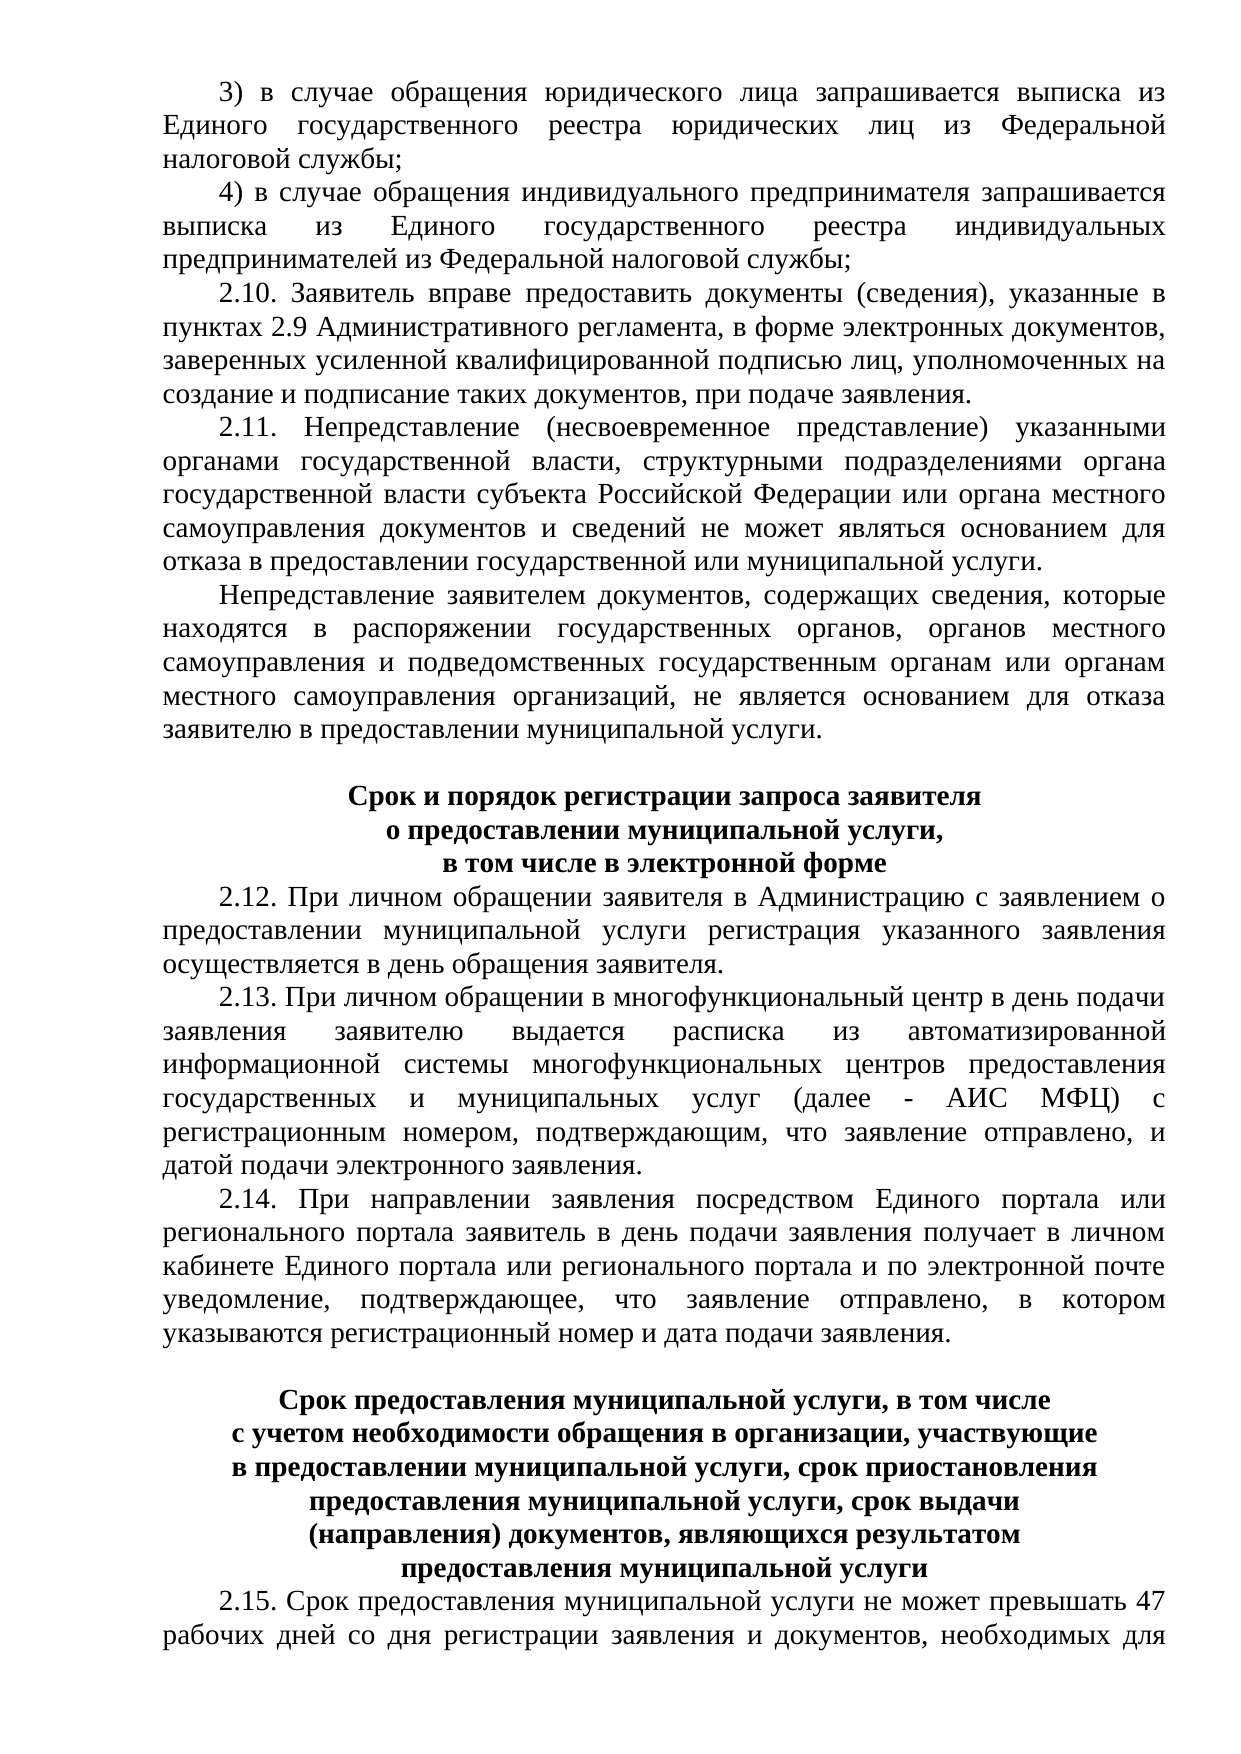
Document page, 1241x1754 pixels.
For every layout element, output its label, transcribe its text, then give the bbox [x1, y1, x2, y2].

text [162, 1583, 1167, 1650]
text 2.10. Заявитель вправе предоставить документы (сведения), указанные в пунктах 2.9 Административного регламента, в форме электронных документов, заверенных усиленной квалифицированной подписью лиц, уполномоченных на создание и подписание таких документов, при подаче заявления. [162, 275, 1167, 409]
title Срок предоставления муниципальной услуги, в том числе [162, 1382, 1167, 1416]
title в том числе в электронной форме [162, 845, 1167, 879]
text 2.13. При личном обращении в многофункциональный центр в день подачи заявления заявителю выдается расписка из автоматизированной информационной системы многофункциональных центров предоставления государственных и муниципальных услуг (далее - АИС МФЦ) с регистрационным номером, подтверждающим, что заявление отправлено, и датой подачи электронного заявления. [162, 979, 1167, 1181]
title (направления) документов, являющихся результатом [162, 1516, 1167, 1550]
title предоставления муниципальной услуги [162, 1550, 1167, 1583]
title предоставления муниципальной услуги, срок выдачи [162, 1483, 1167, 1516]
text Непредставление заявителем документов, содержащих сведения, которые находятся в распоряжении государственных органов, органов местного самоуправления и подведомственных государственным органам или органам местного самоуправления организаций, не является основанием для отказа заявителю в предоставлении муниципальной услуги. [162, 577, 1167, 745]
title в предоставлении муниципальной услуги, срок приостановления [162, 1449, 1167, 1483]
text 2.12. При личном обращении заявителя в Администрацию с заявлением о предоставлении муниципальной услуги регистрация указанного заявления осуществляется в день обращения заявителя. [162, 879, 1167, 979]
title с учетом необходимости обращения в организации, участвующие [162, 1416, 1167, 1449]
text 3) в случае обращения юридического лица запрашивается выписка из Единого государственного реестра юридических лиц из Федеральной налоговой службы; [162, 74, 1167, 174]
title Срок и порядок регистрации запроса заявителя [162, 778, 1167, 812]
text 2.11. Непредставление (несвоевременное представление) указанными органами государственной власти, структурными подразделениями органа государственной власти субъекта Российской Федерации или органа местного самоуправления документов и сведений не может являться основанием для отказа в предоставлении государственной или муниципальной услуги. [162, 409, 1167, 577]
title о предоставлении муниципальной услуги, [162, 812, 1167, 845]
text 2.14. При направлении заявления посредством Единого портала или регионального портала заявитель в день подачи заявления получает в личном кабинете Единого портала или регионального портала и по электронной почте уведомление, подтверждающее, что заявление отправлено, в котором указываются регистрационный номер и дата подачи заявления. [162, 1181, 1167, 1348]
text 4) в случае обращения индивидуального предпринимателя запрашивается выписка из Единого государственного реестра индивидуальных предпринимателей из Федеральной налоговой службы; [162, 174, 1167, 275]
